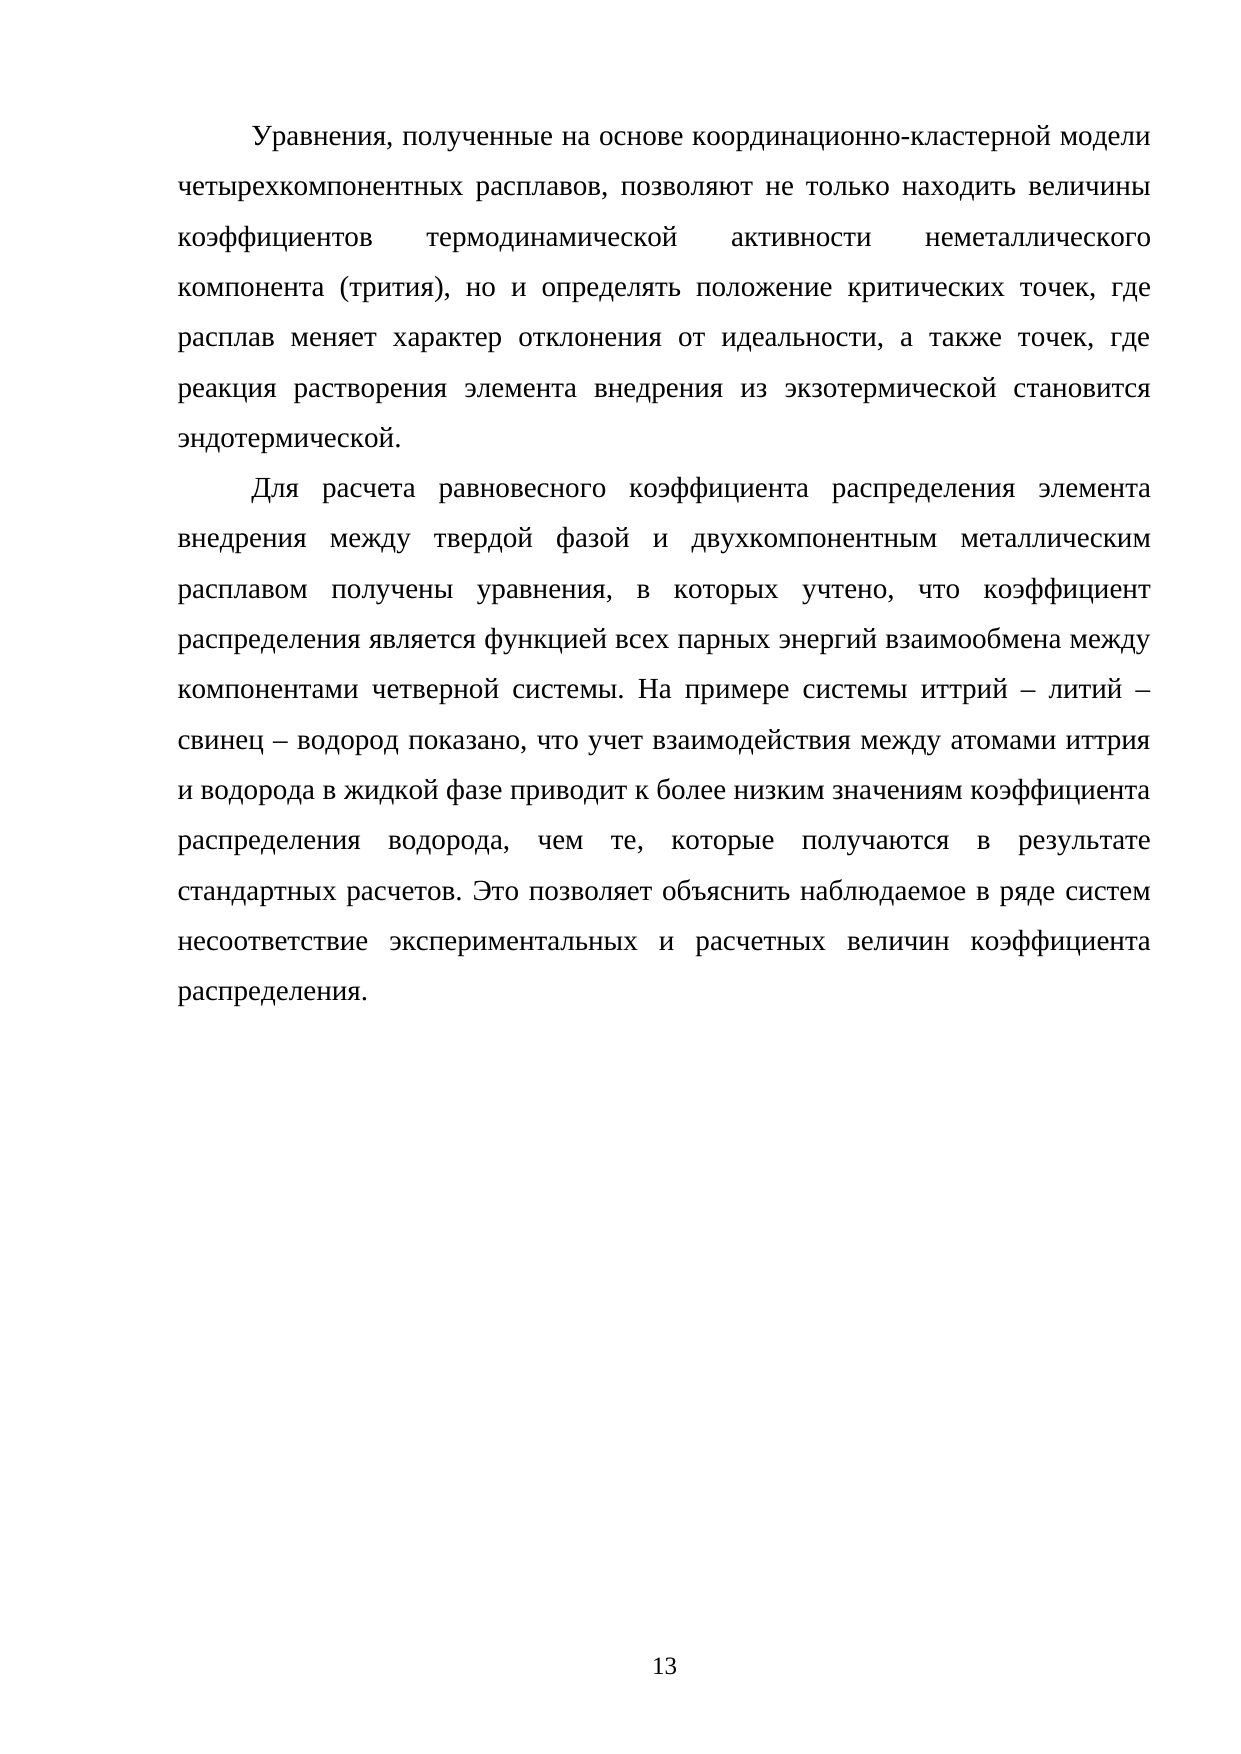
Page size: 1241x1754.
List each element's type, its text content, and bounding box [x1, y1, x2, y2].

text Уравнения, полученные на основе координационно-кластерной модели четырехкомпонентных расплавов, позволяют не только находить величины коэффициентов термодинамической активности неметаллического компонента (трития), но и определять положение критических точек, где расплав меняет характер отклонения от идеальности, а также точек, где реакция растворения элемента внедрения из экзотермической становится эндотермической. [177, 118, 1152, 453]
text Для расчета равновесного коэффициента распределения элемента внедрения между твердой фазой и двухкомпонентным металлическим расплавом получены уравнения, в которых учтено, что коэффициент распределения является функцией всех парных энергий взаимообмена между компонентами четверной системы. На примере системы иттрий – литий – свинец – водород показано, что учет взаимодействия между атомами иттрия и водорода в жидкой фазе приводит к более низким значениям коэффициента распределения водорода, чем те, которые получаются в результате стандартных расчетов. Это позволяет объяснить наблюдаемое в ряде систем несоответствие экспериментальных и расчетных величин коэффициента распределения. [177, 470, 1152, 1007]
